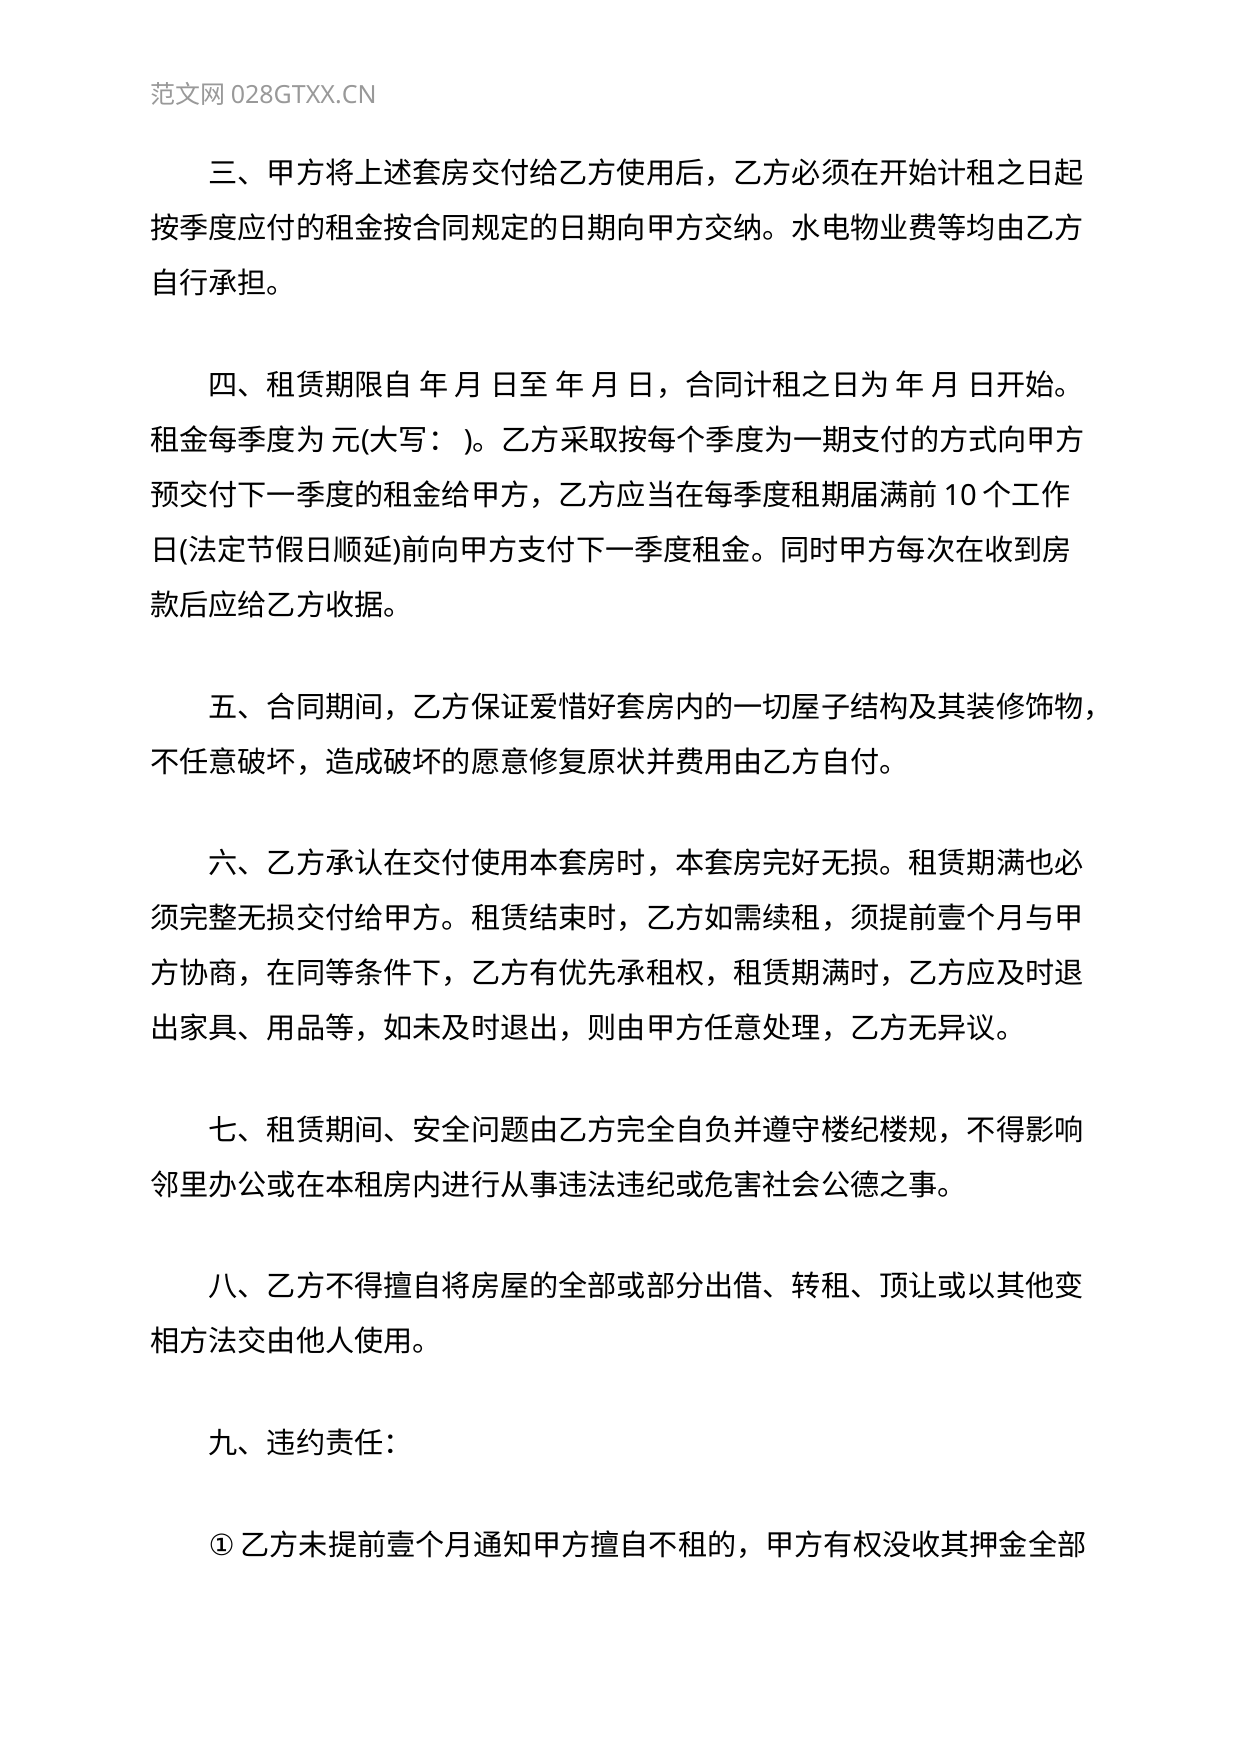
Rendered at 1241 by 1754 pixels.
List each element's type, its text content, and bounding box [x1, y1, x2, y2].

text 九、违约责任： [150, 1420, 1090, 1462]
text 四、租赁期限自 年 月 日至 年 月 日，合同计租之日为 年 月 日开始。租金每季度为 元(大写： )。乙方采取按每个季度为一期支付的方式向甲方预交付下一季度的租金给甲方，乙方应当在每季度租期届满前10个工作日(法定节假日顺延)前向甲方支付下一季度租金。同时甲方每次在收到房款后应给乙方收据。 [150, 362, 1090, 624]
text 六、乙方承认在交付使用本套房时，本套房完好无损。租赁期满也必须完整无损交付给甲方。租赁结束时，乙方如需续租，须提前壹个月与甲方协商，在同等条件下，乙方有优先承租权，租赁期满时，乙方应及时退出家具、用品等，如未及时退出，则由甲方任意处理，乙方无异议。 [150, 840, 1090, 1047]
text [150, 1521, 1090, 1564]
text 五、合同期间，乙方保证爱惜好套房内的一切屋子结构及其装修饰物，不任意破坏，造成破坏的愿意修复原状并费用由乙方自付。 [150, 683, 1090, 780]
text 七、租赁期间、安全问题由乙方完全自负并遵守楼纪楼规，不得影响邻里办公或在本租房内进行从事违法违纪或危害社会公德之事。 [150, 1106, 1090, 1203]
text 三、甲方将上述套房交付给乙方使用后，乙方必须在开始计租之日起按季度应付的租金按合同规定的日期向甲方交纳。水电物业费等均由乙方自行承担。 [150, 150, 1090, 302]
text 八、乙方不得擅自将房屋的全部或部分出借、转租、顶让或以其他变相方法交由他人使用。 [150, 1263, 1090, 1360]
